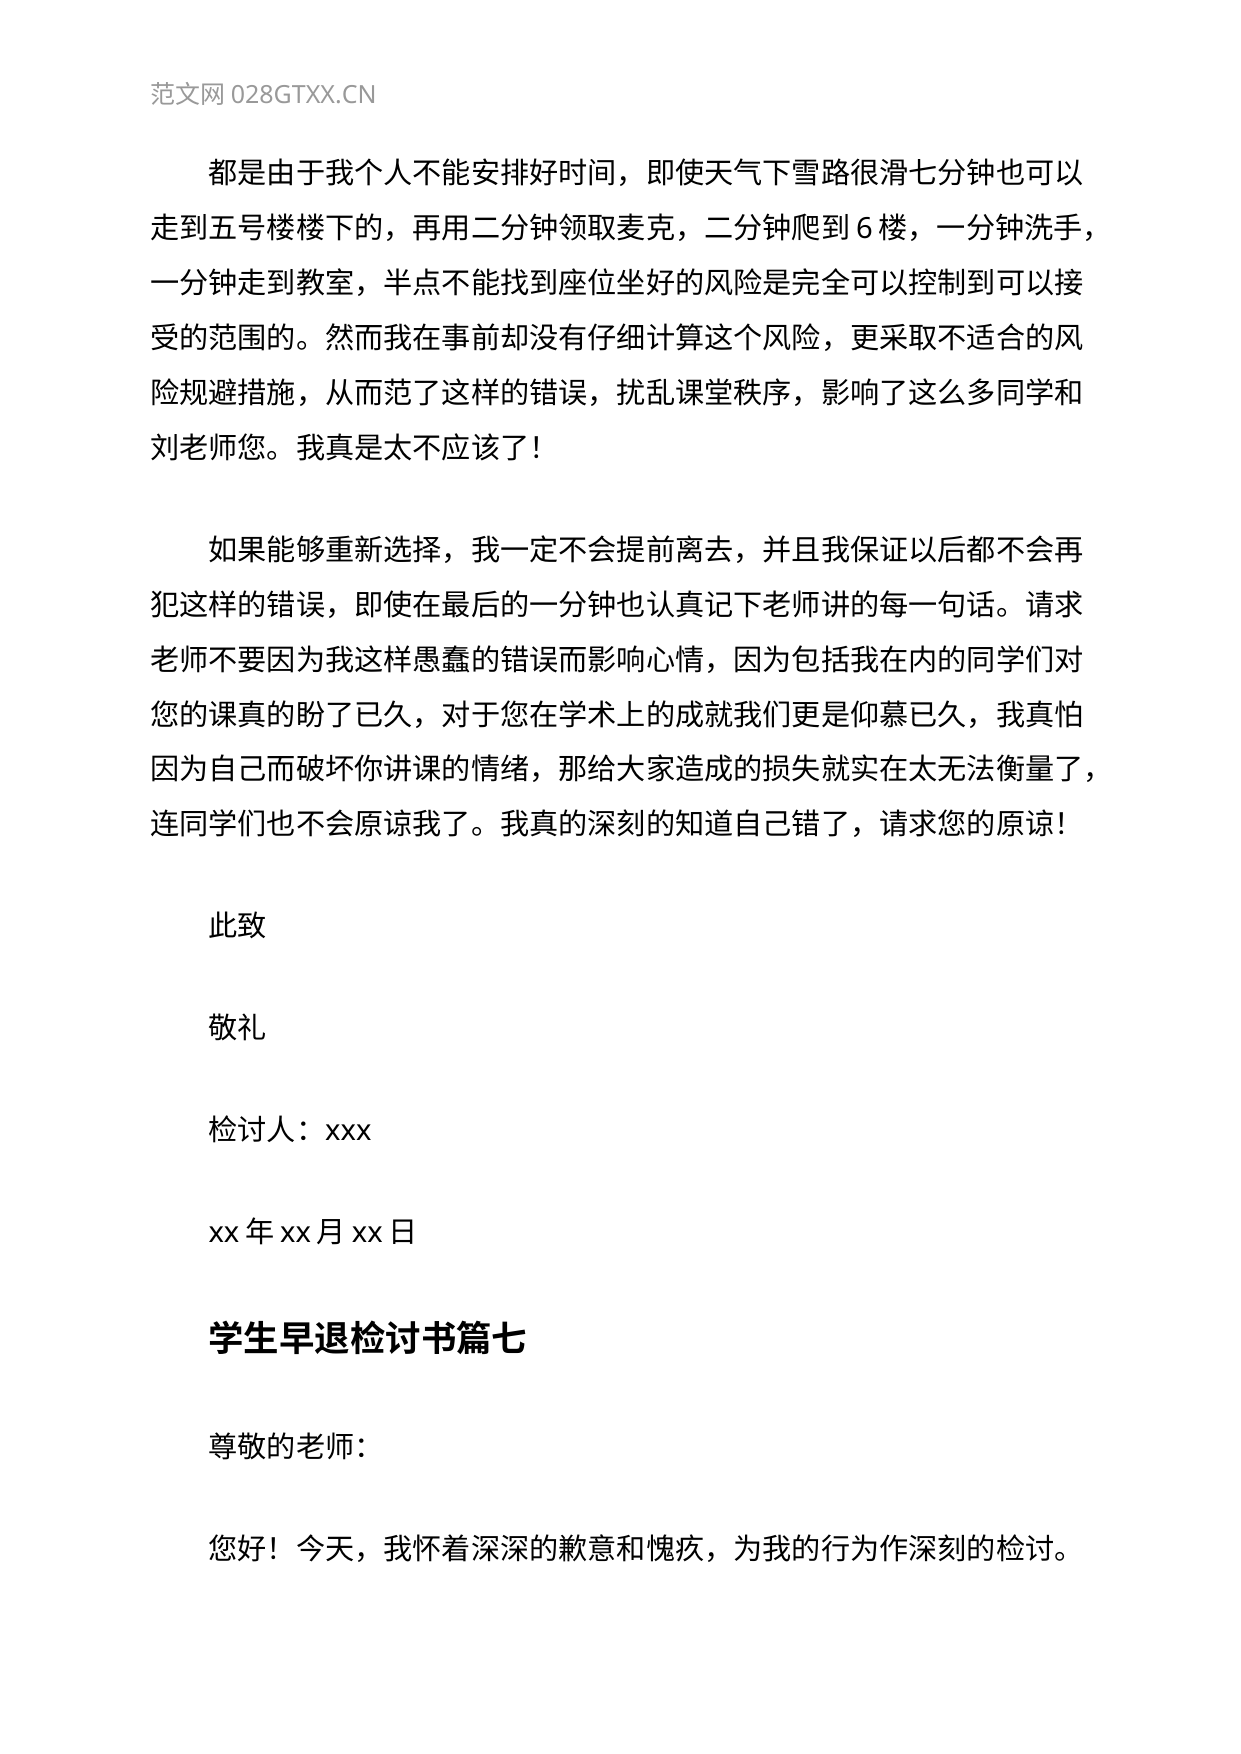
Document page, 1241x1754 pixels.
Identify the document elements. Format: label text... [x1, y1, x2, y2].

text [150, 1525, 1090, 1568]
text 如果能够重新选择，我一定不会提前离去，并且我保证以后都不会再犯这样的错误，即使在最后的一分钟也认真记下老师讲的每一句话。请求老师不要因为我这样愚蠢的错误而影响心情，因为包括我在内的同学们对您的课真的盼了已久，对于您在学术上的成就我们更是仰慕已久，我真怕因为自己而破坏你讲课的情绪，那给大家造成的损失就实在太无法衡量了，连同学们也不会原谅我了。我真的深刻的知道自己错了，请求您的原谅！ [150, 526, 1090, 843]
text 学生早退检讨书篇七 [150, 1310, 1090, 1361]
text xx年xx月xx日 [150, 1208, 1090, 1251]
text 尊敬的老师： [150, 1423, 1090, 1466]
text 检讨人：xxx [150, 1106, 1090, 1148]
text 都是由于我个人不能安排好时间，即使天气下雪路很滑七分钟也可以走到五号楼楼下的，再用二分钟领取麦克，二分钟爬到6楼，一分钟洗手，一分钟走到教室，半点不能找到座位坐好的风险是完全可以控制到可以接受的范围的。然而我在事前却没有仔细计算这个风险，更采取不适合的风险规避措施，从而范了这样的错误，扰乱课堂秩序，影响了这么多同学和刘老师您。我真是太不应该了！ [150, 150, 1090, 467]
text 此致 [150, 903, 1090, 945]
text 敬礼 [150, 1004, 1090, 1047]
